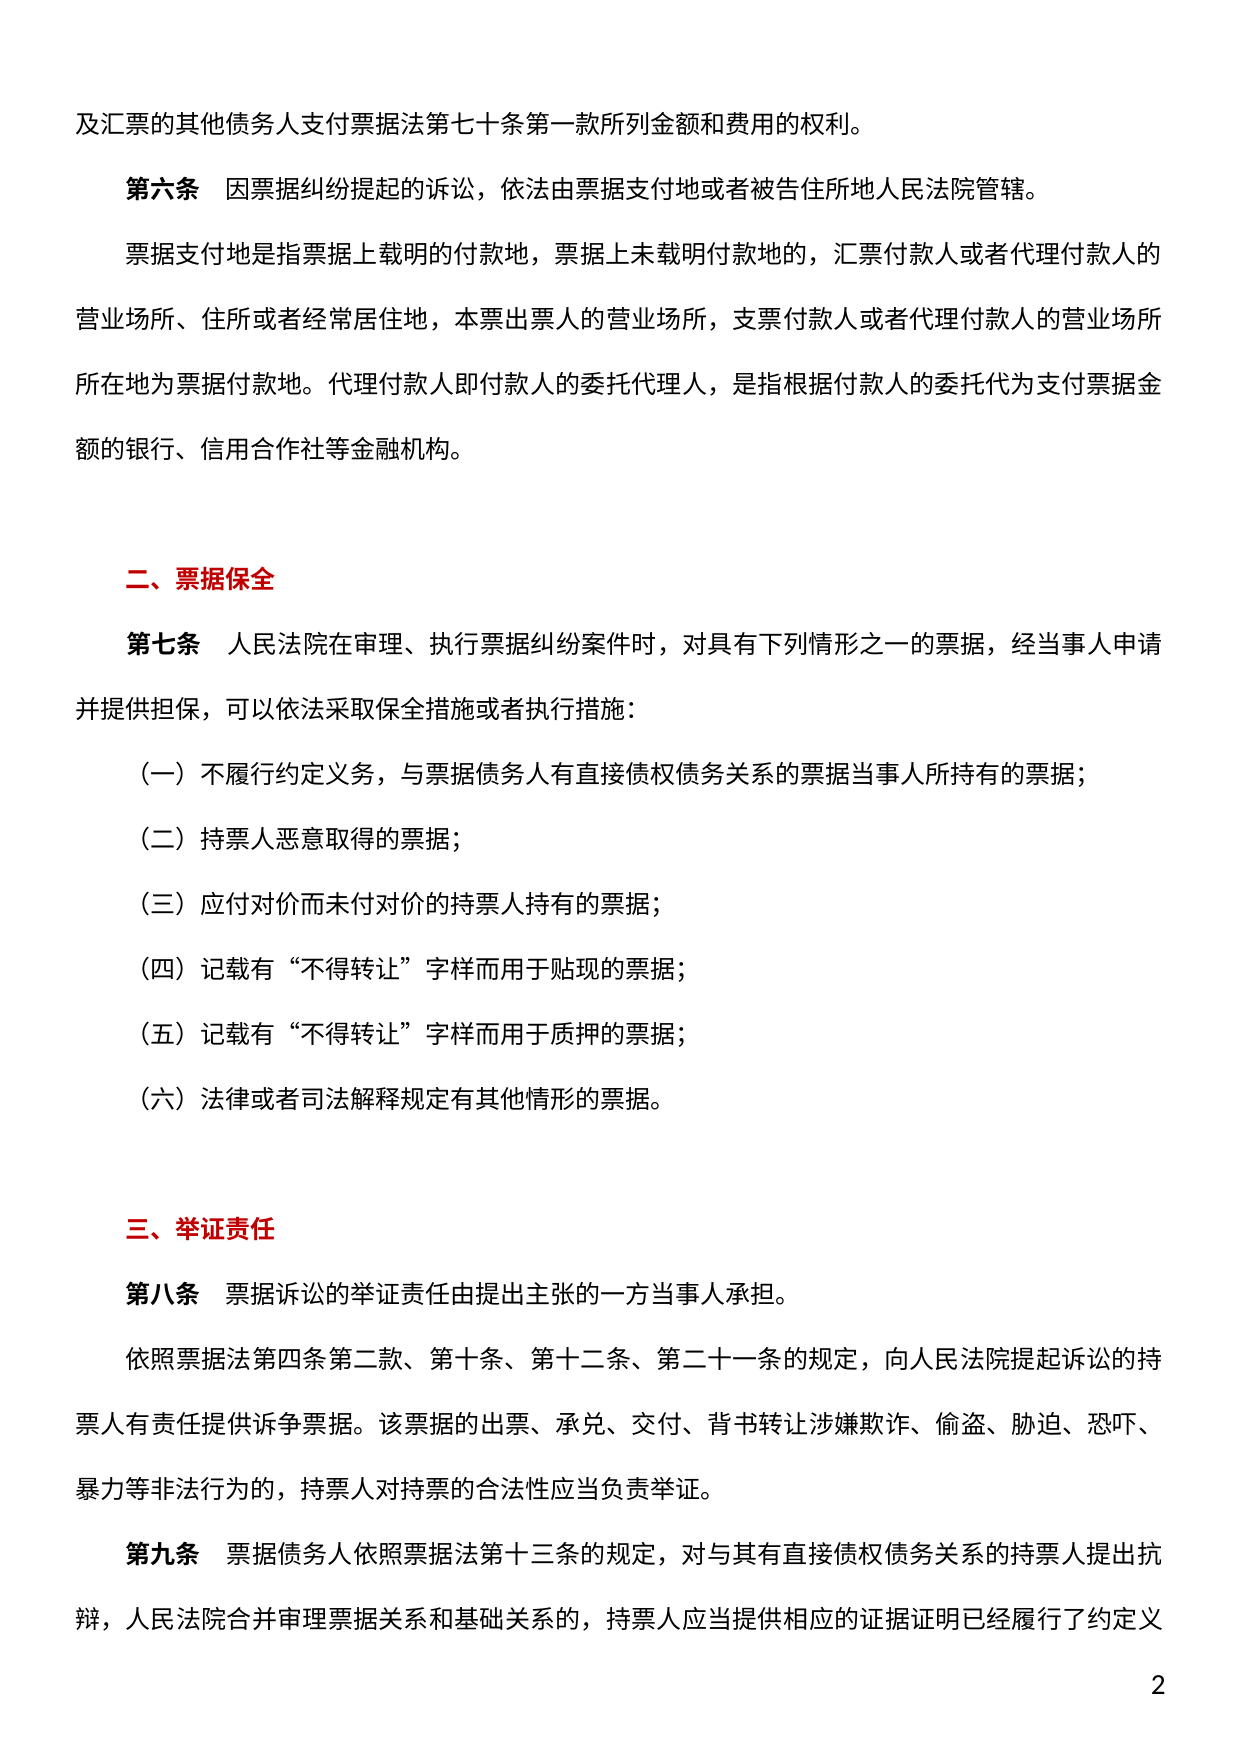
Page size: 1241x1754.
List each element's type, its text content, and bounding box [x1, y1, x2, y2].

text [75, 1520, 1165, 1650]
text 第六条 因票据纠纷提起的诉讼，依法由票据支付地或者被告住所地人民法院管辖。 [75, 155, 1165, 220]
text （一）不履行约定义务，与票据债务人有直接债权债务关系的票据当事人所持有的票据； [75, 740, 1165, 805]
text （四）记载有“不得转让”字样而用于贴现的票据； [75, 935, 1165, 1000]
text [75, 90, 1165, 155]
text （六）法律或者司法解释规定有其他情形的票据。 [75, 1065, 1165, 1130]
text 三、举证责任 [75, 1195, 1165, 1260]
text （三）应付对价而未付对价的持票人持有的票据； [75, 870, 1165, 935]
text 第八条 票据诉讼的举证责任由提出主张的一方当事人承担。 [75, 1260, 1165, 1325]
text 第七条 人民法院在审理、执行票据纠纷案件时，对具有下列情形之一的票据，经当事人申请并提供担保，可以依法采取保全措施或者执行措施： [75, 610, 1165, 740]
text （五）记载有“不得转让”字样而用于质押的票据； [75, 1000, 1165, 1065]
text （二）持票人恶意取得的票据； [75, 805, 1165, 870]
text 票据支付地是指票据上载明的付款地，票据上未载明付款地的，汇票付款人或者代理付款人的营业场所、住所或者经常居住地，本票出票人的营业场所，支票付款人或者代理付款人的营业场所所在地为票据付款地。代理付款人即付款人的委托代理人，是指根据付款人的委托代为支付票据金额的银行、信用合作社等金融机构。 [75, 220, 1165, 480]
text 依照票据法第四条第二款、第十条、第十二条、第二十一条的规定，向人民法院提起诉讼的持票人有责任提供诉争票据。该票据的出票、承兑、交付、背书转让涉嫌欺诈、偷盗、胁迫、恐吓、暴力等非法行为的，持票人对持票的合法性应当负责举证。 [75, 1325, 1165, 1520]
text 二、票据保全 [75, 545, 1165, 610]
